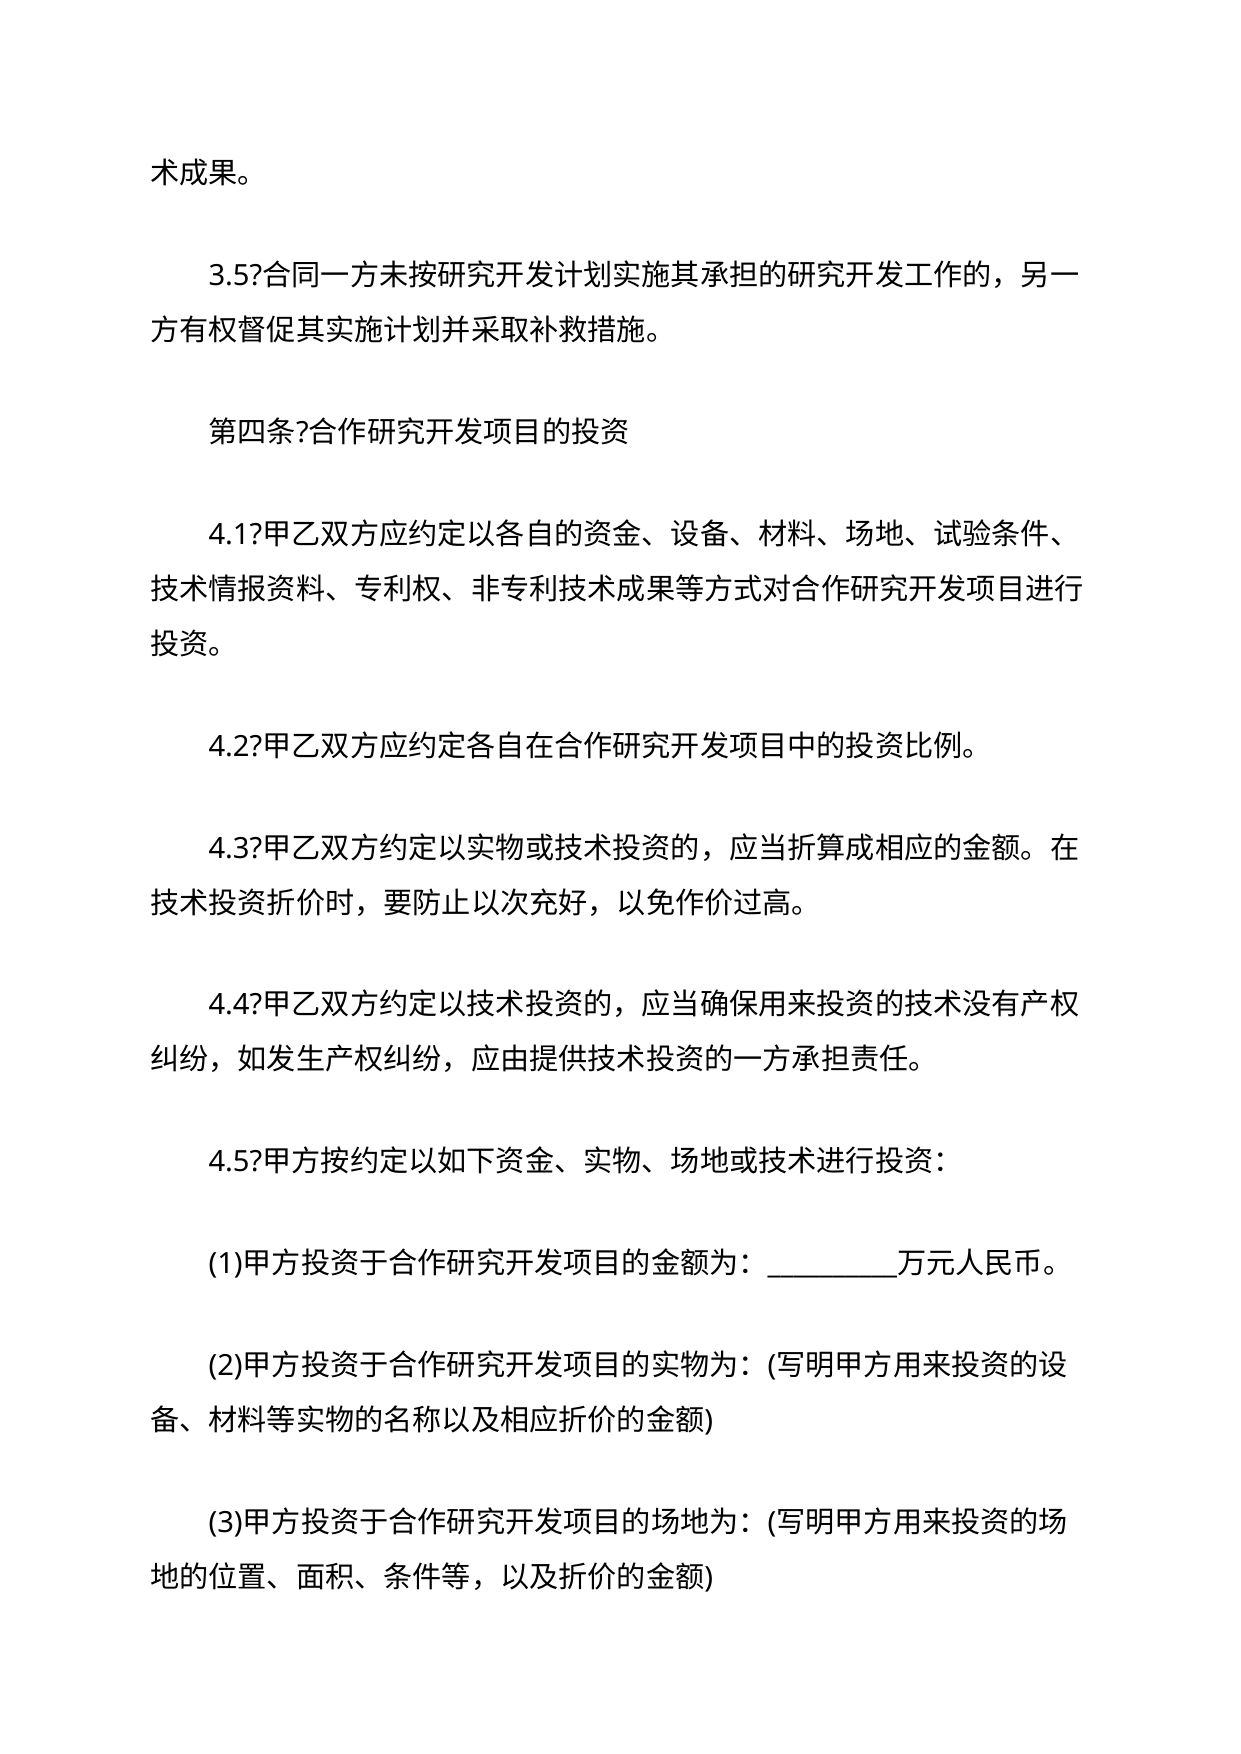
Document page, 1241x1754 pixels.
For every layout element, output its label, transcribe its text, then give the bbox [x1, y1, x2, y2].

text 4.3?甲乙双方约定以实物或技术投资的，应当折算成相应的金额。在技术投资折价时，要防止以次充好，以免作价过高。 [150, 824, 1090, 921]
text (1)甲方投资于合作研究开发项目的金额为：__________万元人民币。 [150, 1240, 1090, 1282]
text 4.2?甲乙双方应约定各自在合作研究开发项目中的投资比例。 [150, 722, 1090, 764]
text 4.1?甲乙双方应约定以各自的资金、设备、材料、场地、试验条件、技术情报资料、专利权、非专利技术成果等方式对合作研究开发项目进行投资。 [150, 511, 1090, 663]
text 3.5?合同一方未按研究开发计划实施其承担的研究开发工作的，另一方有权督促其实施计划并采取补救措施。 [150, 252, 1090, 349]
text 4.5?甲方按约定以如下资金、实物、场地或技术进行投资： [150, 1138, 1090, 1180]
text (2)甲方投资于合作研究开发项目的实物为：(写明甲方用来投资的设备、材料等实物的名称以及相应折价的金额) [150, 1342, 1090, 1439]
text 4.4?甲乙双方约定以技术投资的，应当确保用来投资的技术没有产权纠纷，如发生产权纠纷，应由提供技术投资的一方承担责任。 [150, 981, 1090, 1078]
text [150, 150, 1090, 192]
text (3)甲方投资于合作研究开发项目的场地为：(写明甲方用来投资的场地的位置、面积、条件等，以及折价的金额) [150, 1499, 1090, 1596]
text 第四条?合作研究开发项目的投资 [150, 408, 1090, 451]
